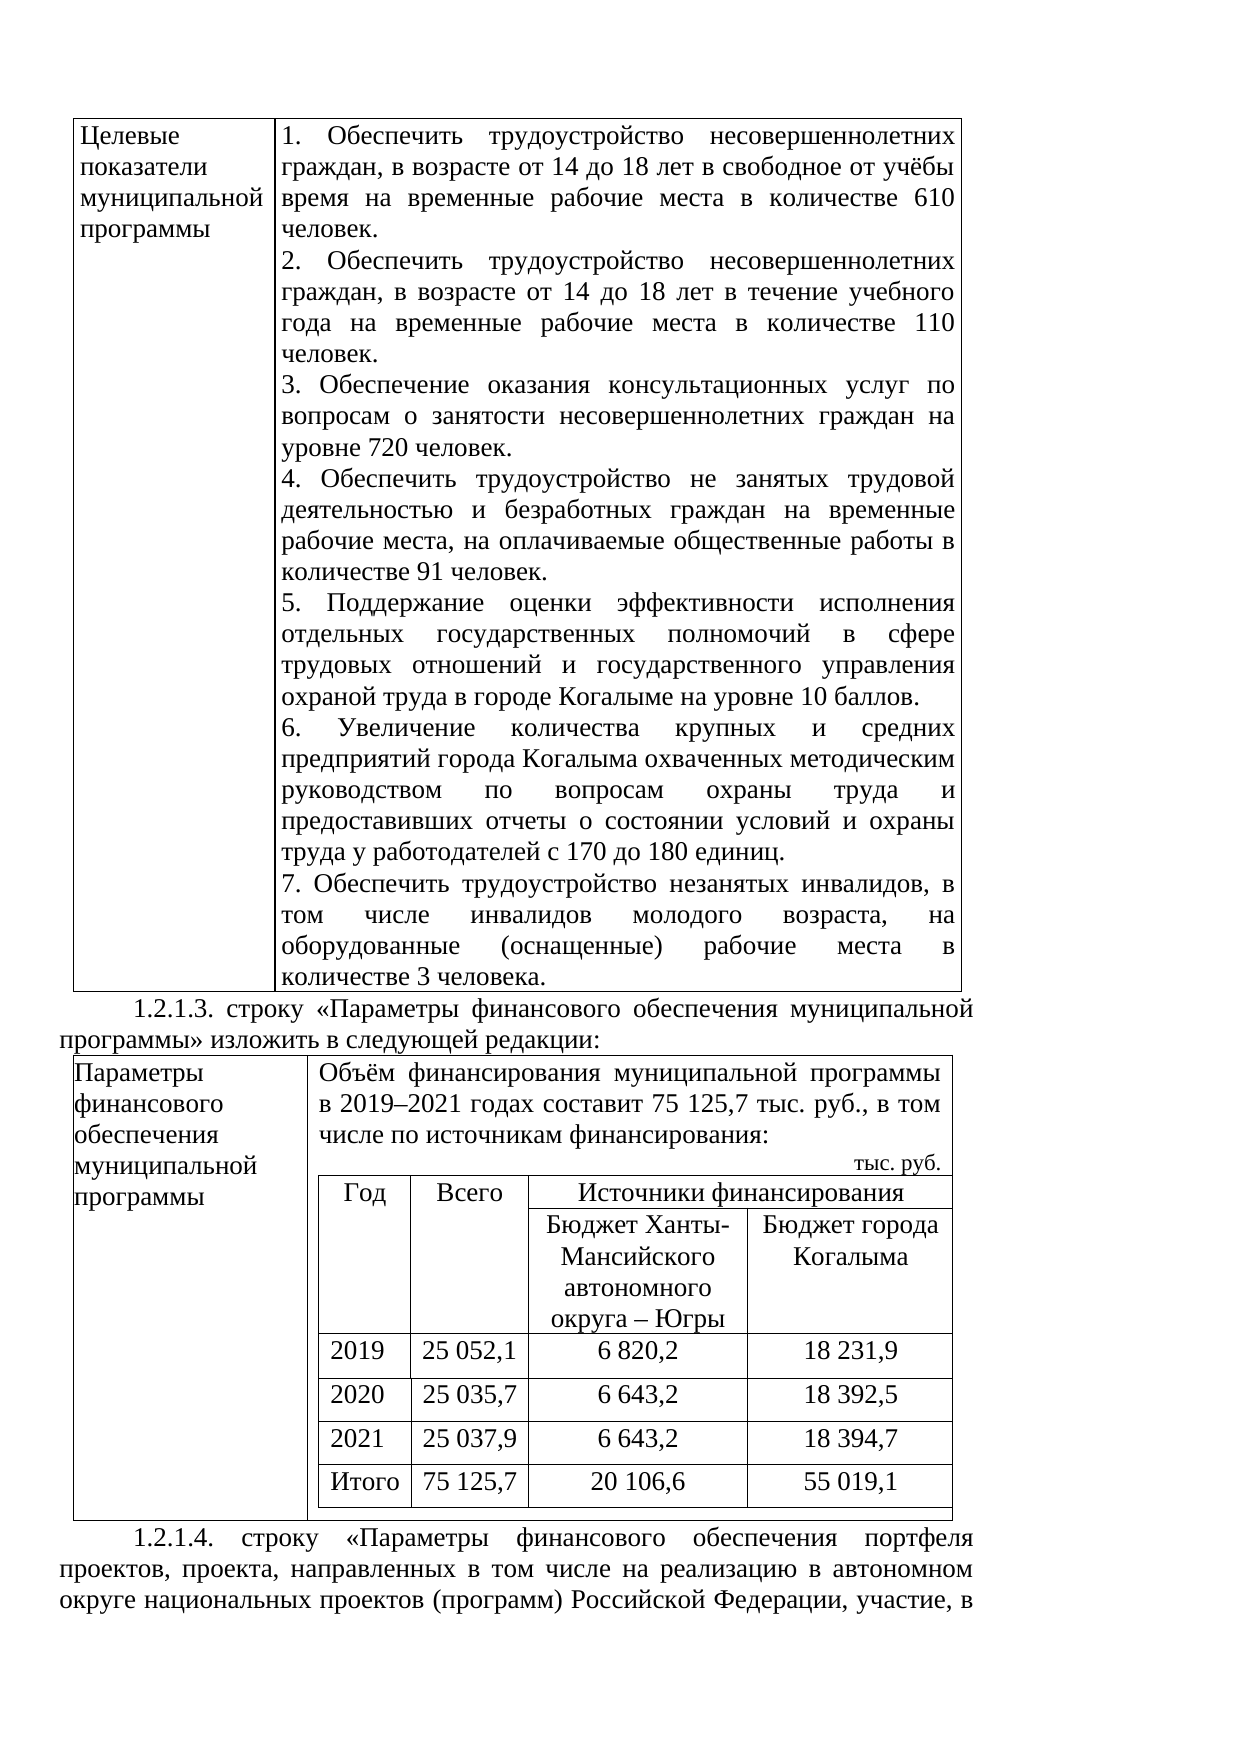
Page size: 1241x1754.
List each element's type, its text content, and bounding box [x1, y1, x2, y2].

text 1.2.1.3. строку «Параметры финансового обеспечения муниципальной программы» изложить в следующей редакции: [59, 992, 974, 1054]
table_header Объём финансирования муниципальной программы в 2019–2021 годах составит 75 125,7 тыс. руб., в том числе по источникам финансирования: тыс. руб. [308, 1056, 952, 1520]
table_header Параметры финансового обеспечения муниципальной программы [74, 1056, 307, 1520]
table_header Целевые показатели муниципальной программы [74, 119, 274, 991]
table_header 1. Обеспечить трудоустройство несовершеннолетних граждан, в возрасте от 14 до 18 лет в свободное от учёбы время на временные рабочие места в количестве 610 человек. 2. Обеспечить трудоустройство несовершеннолетних граждан, в возрасте от 14 до 18 лет в течение учебного года на временные рабочие места в количестве 110 человек. 3. Обеспечение оказания консультационных услуг по вопросам о занятости несовершеннолетних граждан на уровне 720 человек. 4. Обеспечить трудоустройство не занятых трудовой деятельностью и безработных граждан на временные рабочие места, на оплачиваемые общественные работы в количестве 91 человек. 5. Поддержание оценки эффективности исполнения отдельных государственных полномочий в сфере трудовых отношений и государственного управления охраной труда в городе Когалыме на уровне 10 баллов. 6. Увеличение количества крупных и средних предприятий города Когалыма охваченных методическим руководством по вопросам охраны труда и предоставивших отчеты о состоянии условий и охраны труда у работодателей с 170 до 180 единиц. 7. Обеспечить трудоустройство незанятых инвалидов, в том числе инвалидов молодого возраста, на оборудованные (оснащенные) рабочие места в количестве 3 человека. [276, 119, 961, 991]
